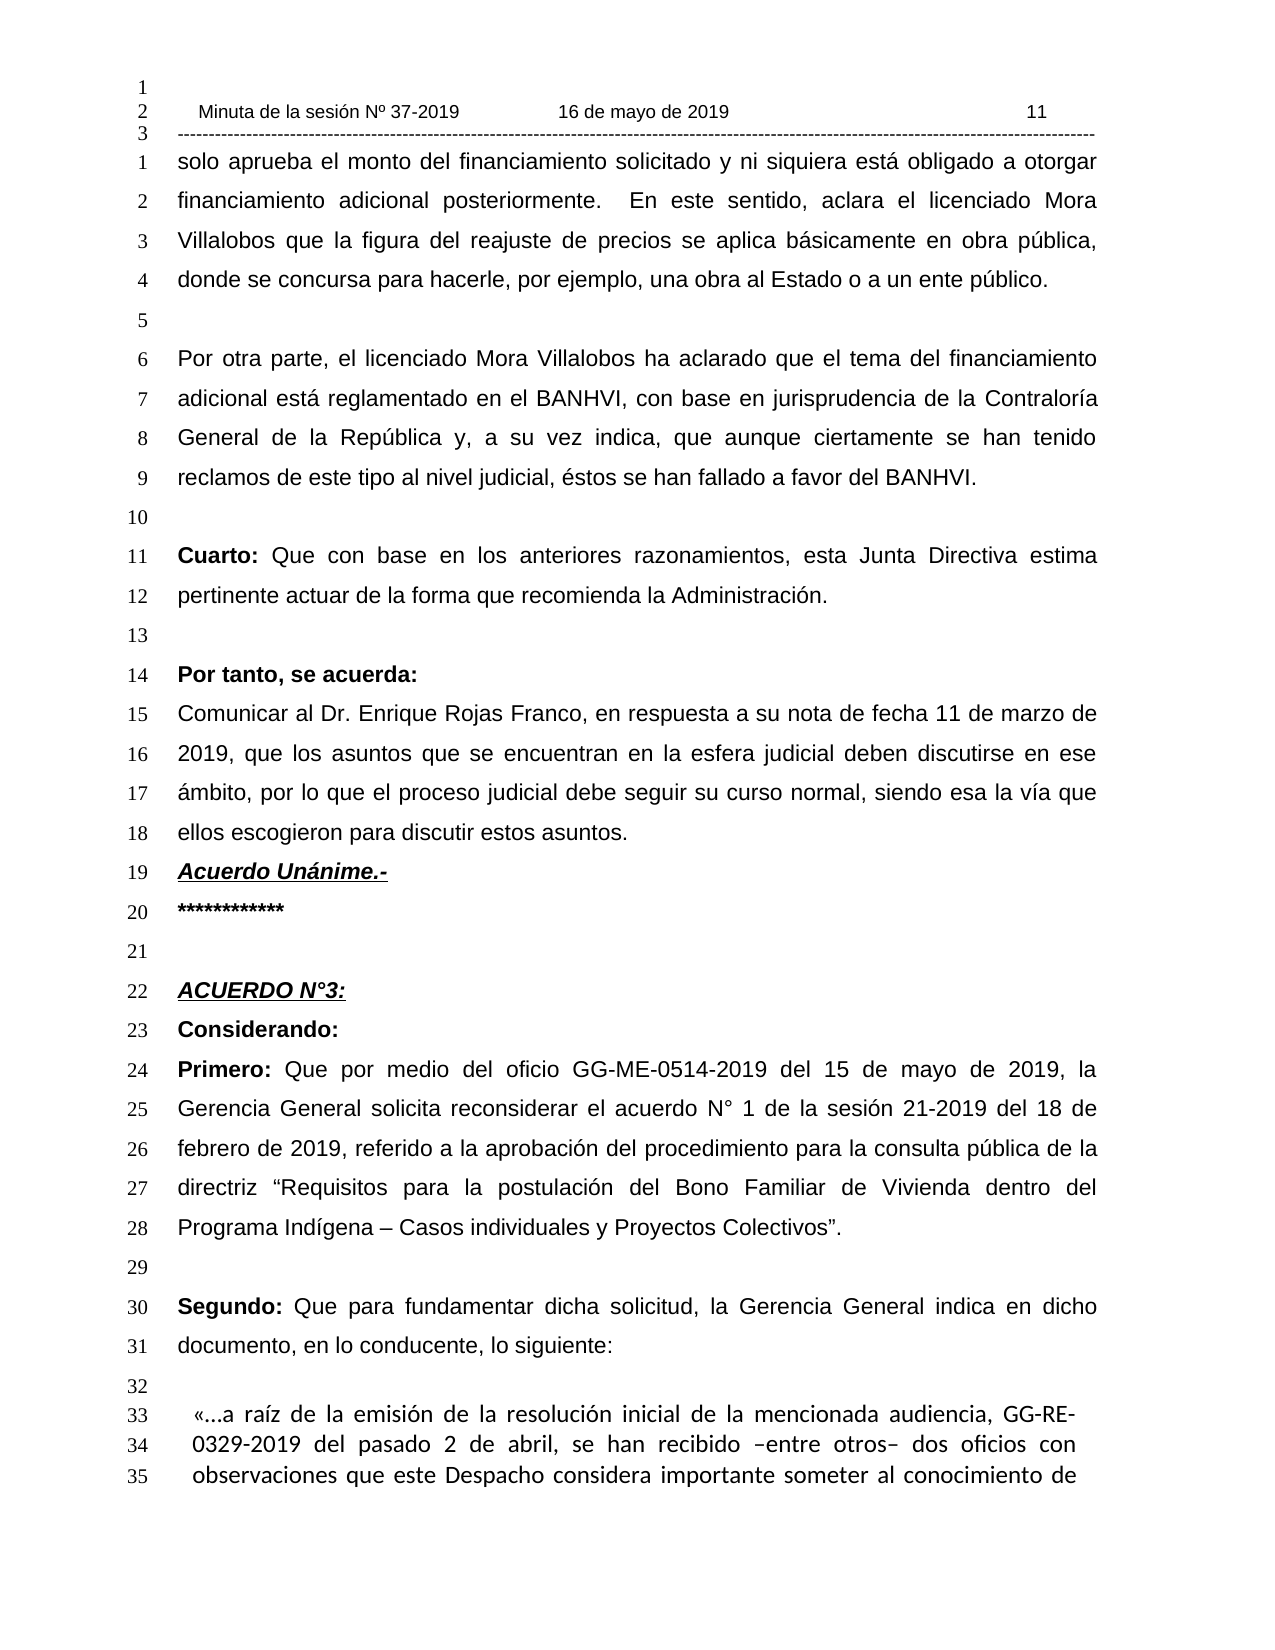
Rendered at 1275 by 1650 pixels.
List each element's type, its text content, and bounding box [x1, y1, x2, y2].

text Considerando: [177, 1016, 1098, 1043]
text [192, 1398, 1078, 1489]
text ************ [177, 898, 1098, 924]
text Por otra parte, el licenciado Mora Villalobos ha aclarado que el tema del financiamiento adicional está reglamentado en el BANHVI, con base en jurisprudencia de la Contraloría General de la República y, a su vez indica, que aunque ciertamente se han tenido reclamos de este tipo al nivel judicial, éstos se han fallado a favor del BANHVI. [177, 345, 1098, 490]
subtitle ACUERDO N°3: [177, 977, 1098, 1003]
text Segundo: Que para fundamentar dicha solicitud, la Gerencia General indica en dicho documento, en lo conducente, lo siguiente: [177, 1293, 1098, 1358]
text Primero: Que por medio del oficio GG-ME-0514-2019 del 15 de mayo de 2019, la Gerencia General solicita reconsiderar el acuerdo N° 1 de la sesión 21-2019 del 18 de febrero de 2019, referido a la aprobación del procedimiento para la consulta pública de la directriz “Requisitos para la postulación del Bono Familiar de Vivienda dentro del Programa Indígena – Casos individuales y Proyectos Colectivos”. [177, 1056, 1098, 1240]
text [177, 148, 1098, 292]
text Comunicar al Dr. Enrique Rojas Franco, en respuesta a su nota de fecha 11 de marzo de 2019, que los asuntos que se encuentran en la esfera judicial deben discutirse en ese ámbito, por lo que el proceso judicial debe seguir su curso normal, siendo esa la vía que ellos escogieron para discutir estos asuntos. [177, 700, 1098, 845]
text Cuarto: Que con base en los anteriores razonamientos, esta Junta Directiva estima pertinente actuar de la forma que recomienda la Administración. [177, 542, 1098, 608]
subtitle Acuerdo Unánime.- [177, 858, 1098, 885]
text Por tanto, se acuerda: [177, 661, 1098, 687]
